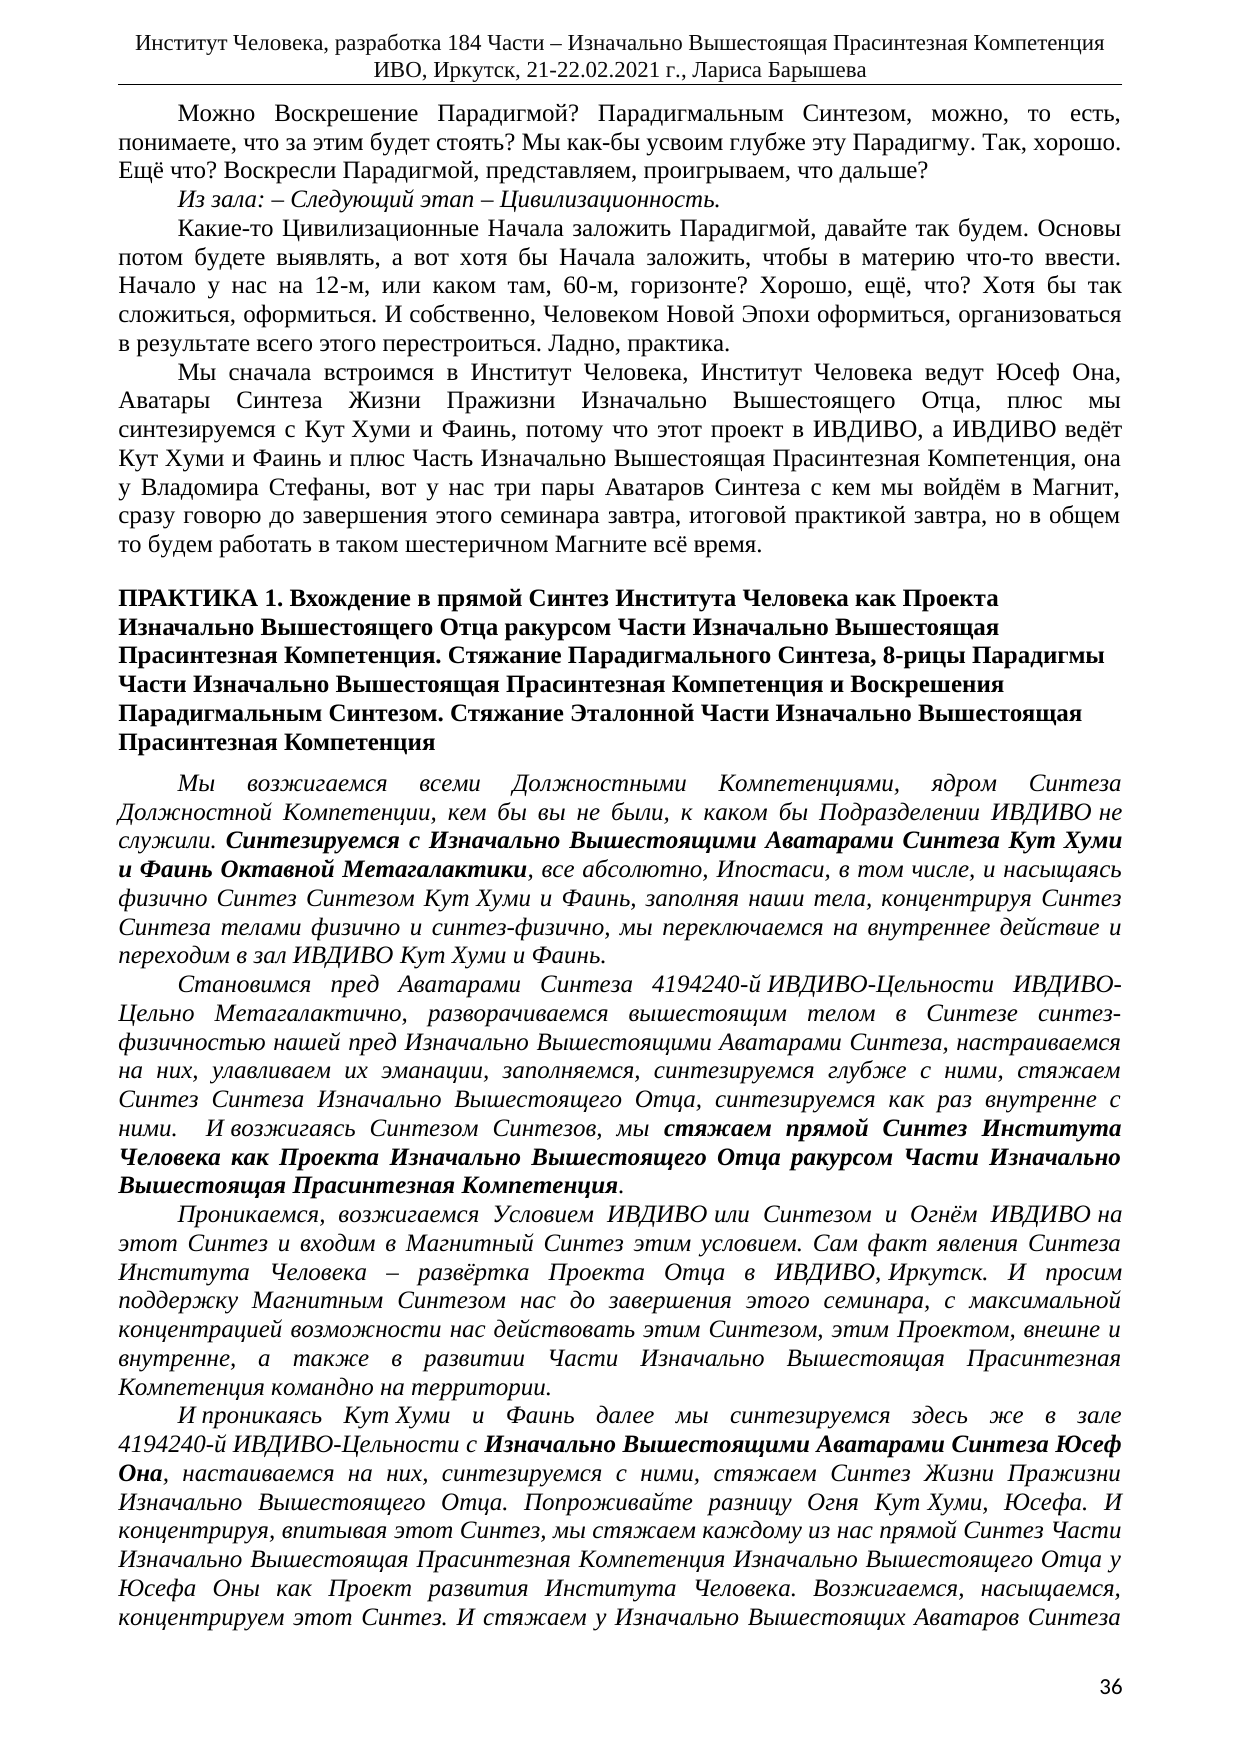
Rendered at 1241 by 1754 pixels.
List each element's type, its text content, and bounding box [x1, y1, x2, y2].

text Проникаемся, возжигаемся Условием ИВДИВО или Синтезом и Огнём ИВДИВО на этот Синтез и входим в Магнитный Синтез этим условием. Сам факт явления Синтеза Института Человека – развёртка Проекта Отца в ИВДИВО, Иркутск. И просим поддержку Магнитным Синтезом нас до завершения этого семинара, с максимальной концентрацией возможности нас действовать этим Синтезом, этим Проектом, внешне и внутренне, а также в развитии Части Изначально Вышестоящая Прасинтезная Компетенция командно на территории. [118, 1199, 1122, 1400]
text ПРАКТИКА 1. Вхождение в прямой Синтез Института Человека как Проекта Изначально Вышестоящего Отца ракурсом Части Изначально Вышестоящая Прасинтезная Компетенция. Стяжание Парадигмального Синтеза, 8-рицы Парадигмы Части Изначально Вышестоящая Прасинтезная Компетенция и Воскрешения Парадигмальным Синтезом. Стяжание Эталонной Части Изначально Вышестоящая Прасинтезная Компетенция [118, 583, 1122, 755]
text Становимся пред Аватарами Синтеза 4194240-й ИВДИВО-Цельности ИВДИВО-Цельно Метагалактично, разворачиваемся вышестоящим телом в Синтезе синтез-физичностью нашей пред Изначально Вышестоящими Аватарами Синтеза, настраиваемся на них, улавливаем их эманации, заполняемся, синтезируемся глубже с ними, стяжаем Синтез Синтеза Изначально Вышестоящего Отца, синтезируемся как раз внутренне с ними. И возжигаясь Синтезом Синтезов, мы стяжаем прямой Синтез Института Человека как Проекта Изначально Вышестоящего Отца ракурсом Части Изначально Вышестоящая Прасинтезная Компетенция. [118, 969, 1122, 1199]
text Мы сначала встроимся в Институт Человека, Институт Человека ведут Юсеф Она, Аватары Синтеза Жизни Пражизни Изначально Вышестоящего Отца, плюс мы синтезируемся с Кут Хуми и Фаинь, потому что этот проект в ИВДИВО, а ИВДИВО ведёт Кут Хуми и Фаинь и плюс Часть Изначально Вышестоящая Прасинтезная Компетенция, она у Владомира Стефаны, вот у нас три пары Аватаров Синтеза с кем мы войдём в Магнит, сразу говорю до завершения этого семинара завтра, итоговой практикой завтра, но в общем то будем работать в таком шестеричном Магните всё время. [118, 357, 1122, 558]
text Какие-то Цивилизационные Начала заложить Парадигмой, давайте так будем. Основы потом будете выявлять, а вот хотя бы Начала заложить, чтобы в материю что-то ввести. Начало у нас на 12-м, или каком там, 60-м, горизонте? Хорошо, ещё, что? Хотя бы так сложиться, оформиться. И собственно, Человеком Новой Эпохи оформиться, организоваться в результате всего этого перестроиться. Ладно, практика. [118, 213, 1122, 357]
text Можно Воскрешение Парадигмой? Парадигмальным Синтезом, можно, то есть, понимаете, что за этим будет стоять? Мы как-бы усвоим глубже эту Парадигму. Так, хорошо. Ещё что? Воскресли Парадигмой, представляем, проигрываем, что дальше? [118, 98, 1122, 184]
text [118, 1400, 1122, 1630]
text Из зала: – Следующий этап – Цивилизационность. [118, 184, 1122, 213]
text Мы возжигаемся всеми Должностными Компетенциями, ядром Синтеза Должностной Компетенции, кем бы вы не были, к каком бы Подразделении ИВДИВО не служили. Синтезируемся с Изначально Вышестоящими Аватарами Синтеза Кут Хуми и Фаинь Октавной Метагалактики, все абсолютно, Ипостаси, в том числе, и насыщаясь физично Синтез Синтезом Кут Хуми и Фаинь, заполняя наши тела, концентрируя Синтез Синтеза телами физично и синтез-физично, мы переключаемся на внутреннее действие и переходим в зал ИВДИВО Кут Хуми и Фаинь. [118, 768, 1122, 969]
